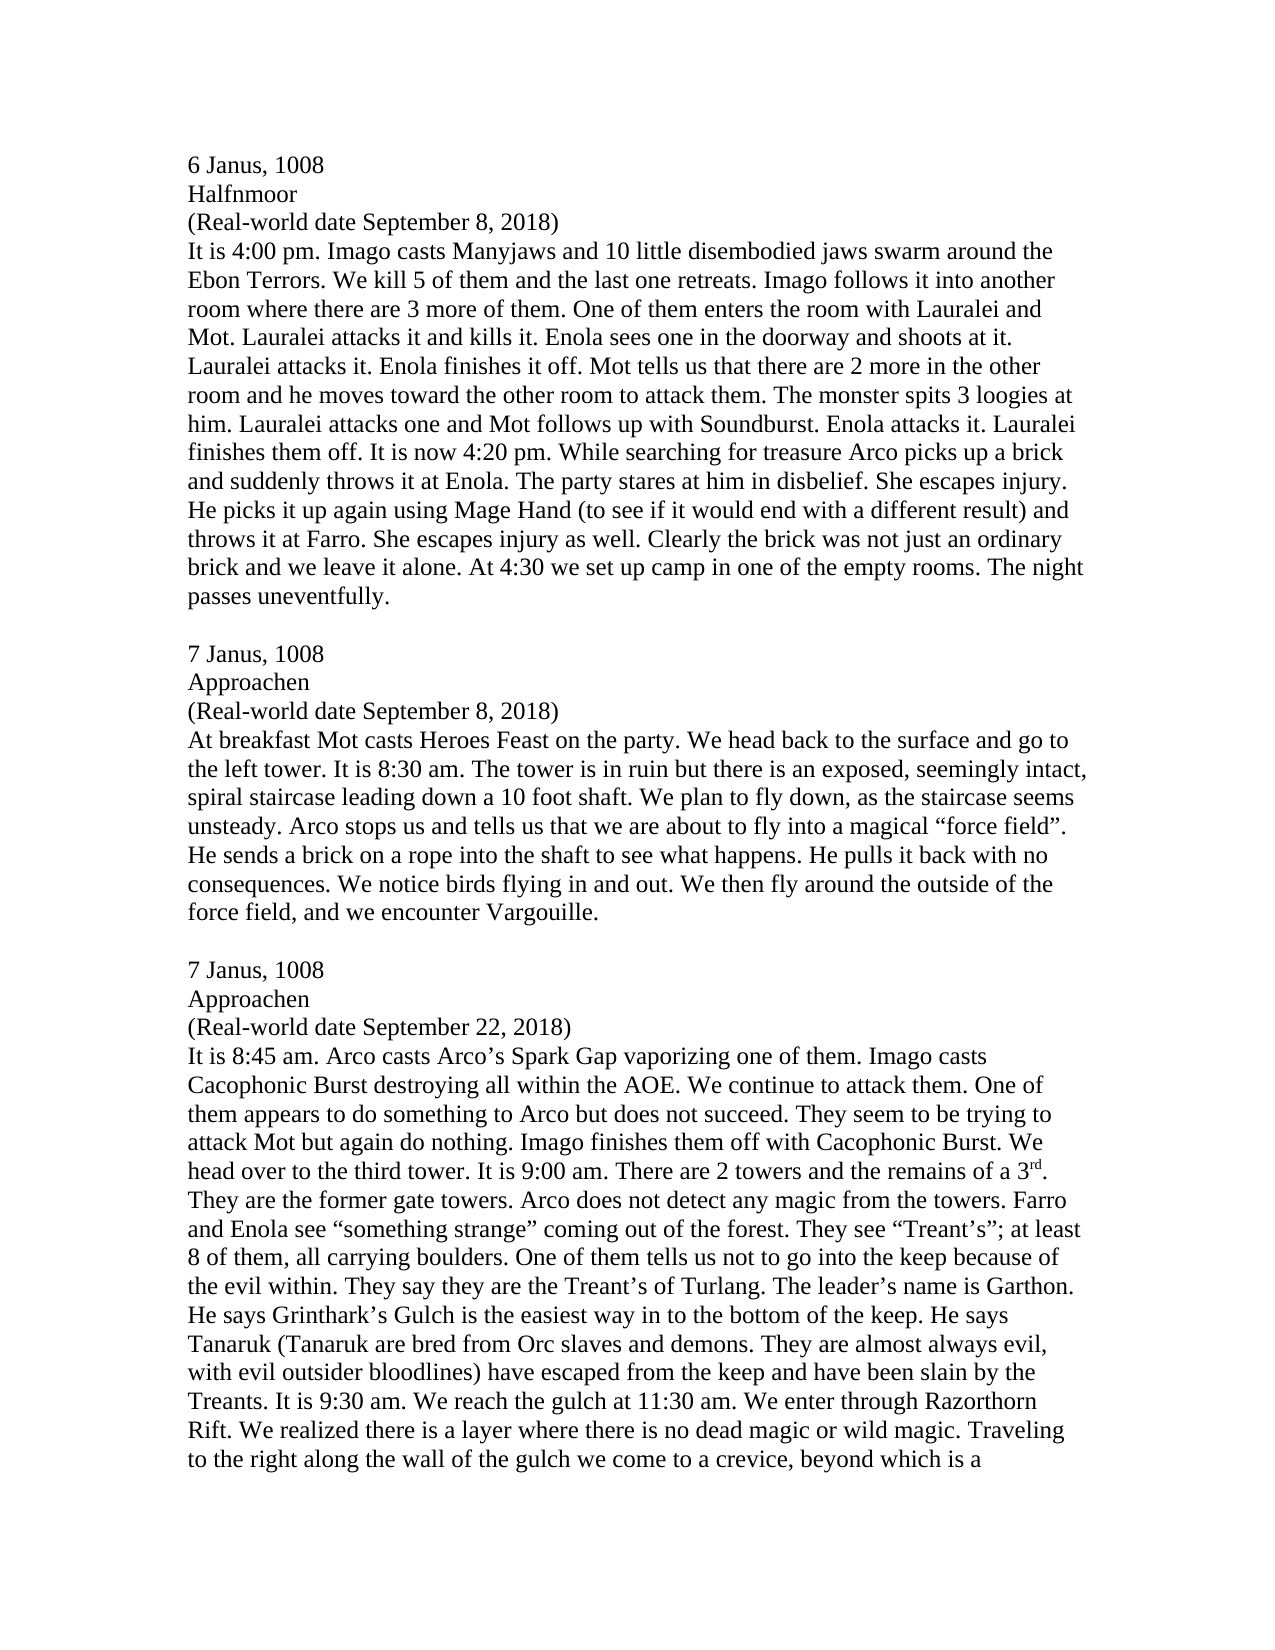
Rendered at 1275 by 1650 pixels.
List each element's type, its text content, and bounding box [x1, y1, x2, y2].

text It is 4:00 pm. Imago casts Manyjaws and 10 little disembodied jaws swarm around the Ebon Terrors. We kill 5 of them and the last one retreats. Imago follows it into another room where there are 3 more of them. One of them enters the room with Lauralei and Mot. Lauralei attacks it and kills it. Enola sees one in the doorway and shoots at it. Lauralei attacks it. Enola finishes it off. Mot tells us that there are 2 more in the other room and he moves toward the other room to attack them. The monster spits 3 loogies at him. Lauralei attacks one and Mot follows up with Soundburst. Enola attacks it. Lauralei finishes them off. It is now 4:20 pm. While searching for treasure Arco picks up a brick and suddenly throws it at Enola. The party stares at him in disbelief. She escapes injury. He picks it up again using Mage Hand (to see if it would end with a different result) and throws it at Farro. She escapes injury as well. Clearly the brick was not just an ordinary brick and we leave it alone. At 4:30 we set up camp in one of the empty rooms. The night passes uneventfully. [187, 236, 1087, 610]
text (Real-world date September 8, 2018) [187, 696, 1087, 725]
text 7 Janus, 1008 [187, 955, 1087, 984]
text Halfnmoor [187, 179, 1087, 207]
text At breakfast Mot casts Heroes Feast on the party. We head back to the surface and go to the left tower. It is 8:30 am. The tower is in ruin but there is an exposed, seemingly intact, spiral staircase leading down a 10 foot shaft. We plan to fly down, as the staircase seems unsteady. Arco stops us and tells us that we are about to fly into a magical “force field”. He sends a brick on a rope into the shaft to see what happens. He pulls it back with no consequences. We notice birds flying in and out. We then fly around the outside of the force field, and we encounter Vargouille. [187, 725, 1087, 926]
text (Real-world date September 22, 2018) [187, 1012, 1087, 1041]
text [187, 1041, 1087, 1472]
text 6 Janus, 1008 [187, 150, 1087, 179]
text Approachen [187, 984, 1087, 1012]
text Approachen [187, 667, 1087, 696]
text 7 Janus, 1008 [187, 639, 1087, 667]
text (Real-world date September 8, 2018) [187, 207, 1087, 236]
